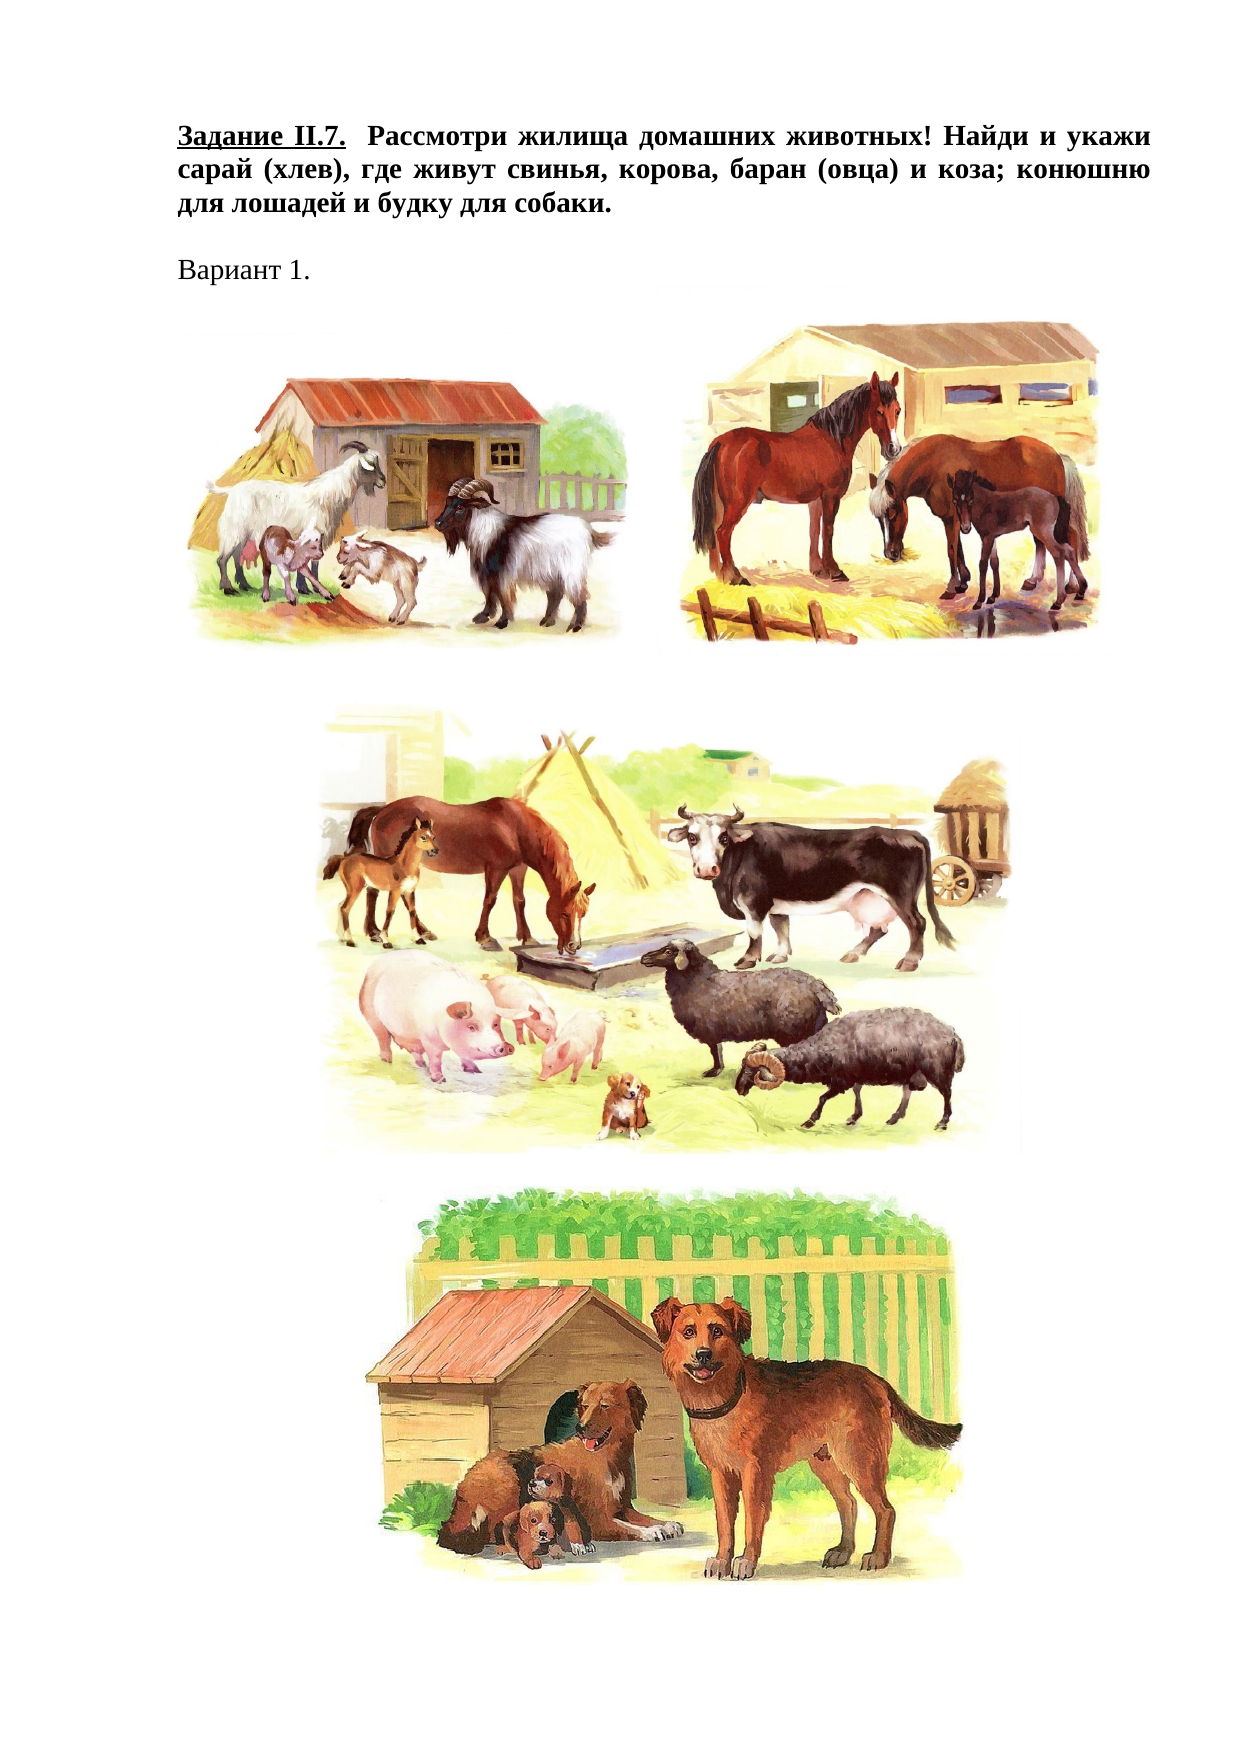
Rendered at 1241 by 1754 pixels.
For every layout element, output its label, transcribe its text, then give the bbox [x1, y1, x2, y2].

picture [307, 689, 1022, 1154]
picture [656, 285, 1116, 656]
picture [364, 1186, 965, 1585]
text Вариант 1. [177, 252, 1152, 286]
picture [177, 332, 635, 656]
text Задание II.7. Рассмотри жилища домашних животных! Найди и укажи сарай (хлев), где живут свинья, корова, баран (овца) и коза; конюшню для лошадей и будку для собаки. [177, 118, 1152, 219]
